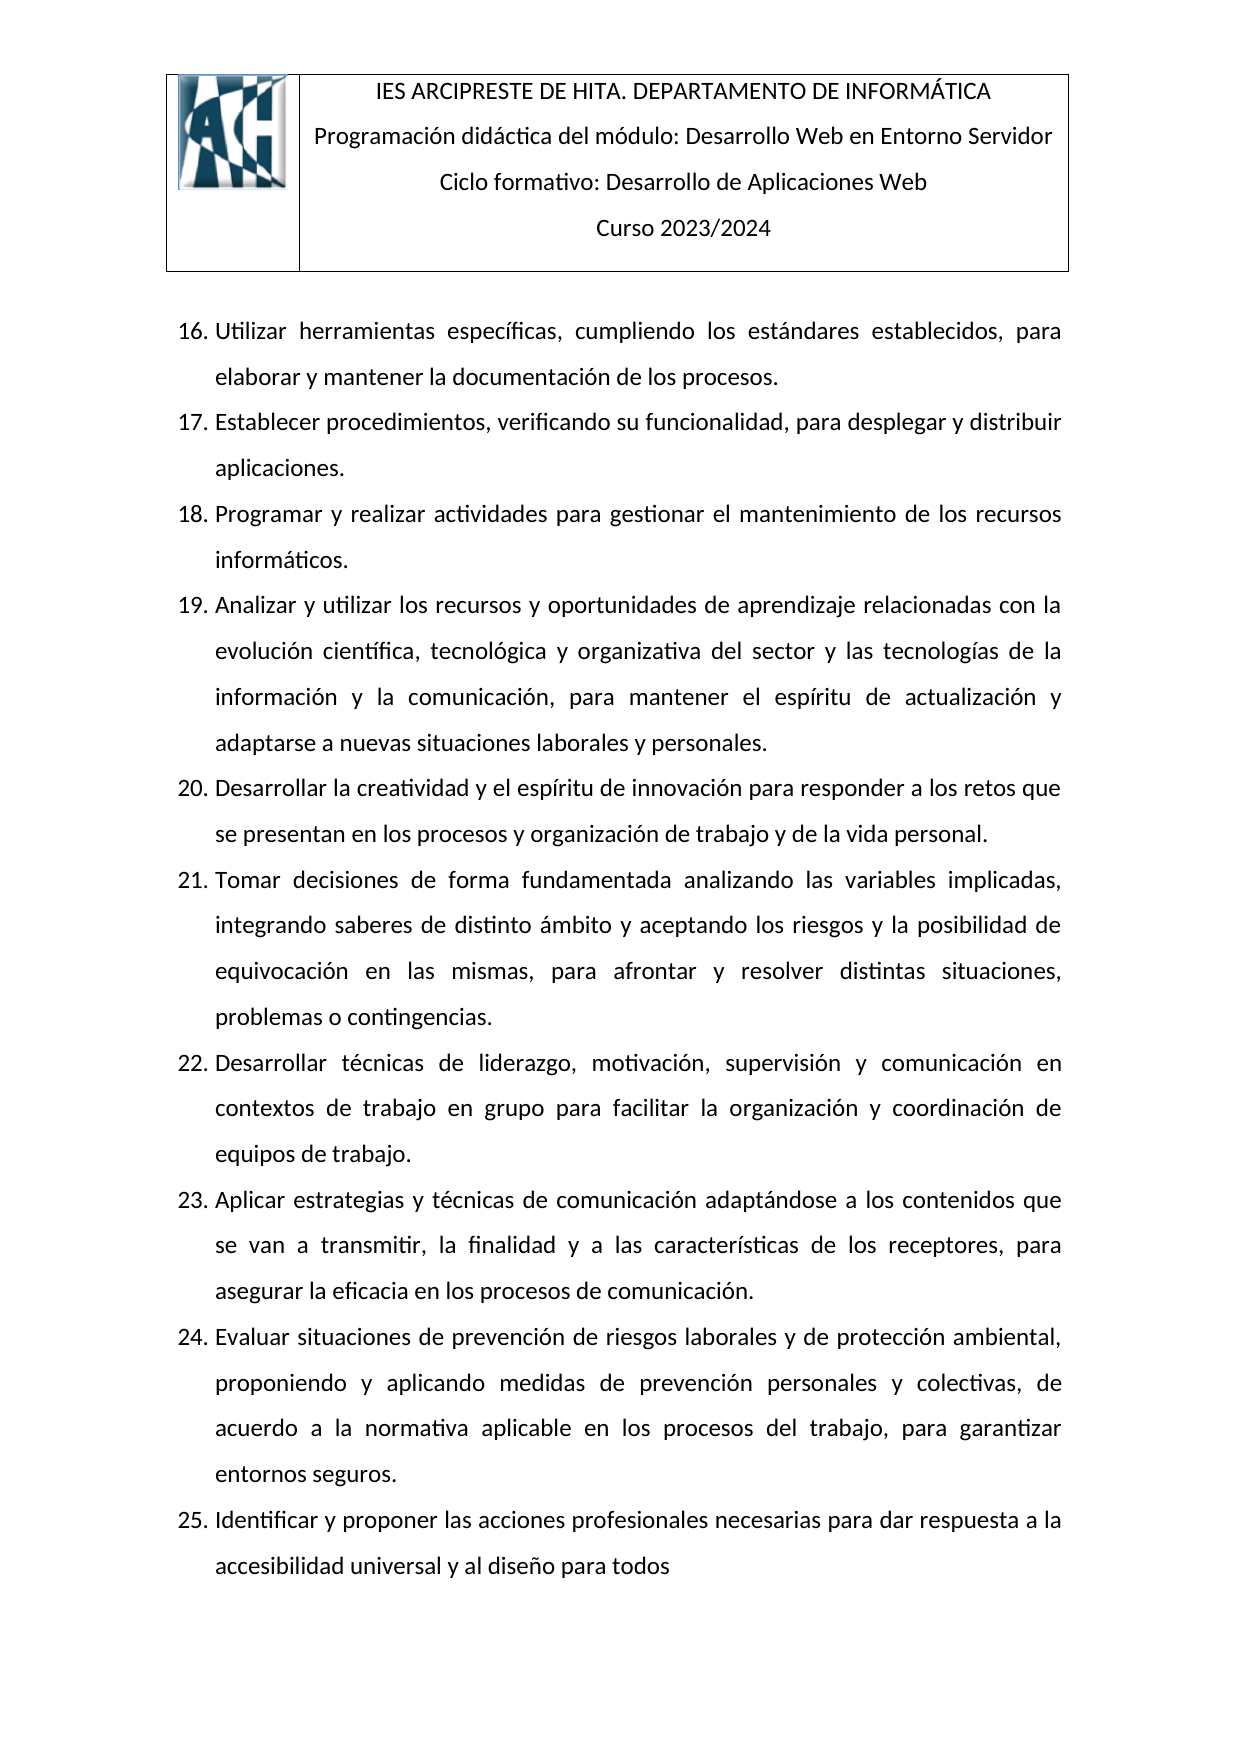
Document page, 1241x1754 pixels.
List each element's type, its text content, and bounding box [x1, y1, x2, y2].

list Evaluar situaciones de prevención de riesgos laborales y de protección ambiental, proponiendo y aplicando medidas de prevención personales y colectivas, de acuerdo a la normativa aplicable en los procesos del trabajo, para garantizar entornos seguros. [177, 1321, 1063, 1489]
list Tomar decisiones de forma fundamentada analizando las variables implicadas, integrando saberes de distinto ámbito y aceptando los riesgos y la posibilidad de equivocación en las mismas, para afrontar y resolver distintas situaciones, problemas o contingencias. [177, 864, 1063, 1032]
list Desarrollar la creatividad y el espíritu de innovación para responder a los retos que se presentan en los procesos y organización de trabajo y de la vida personal. [177, 772, 1063, 849]
list Aplicar estrategias y técnicas de comunicación adaptándose a los contenidos que se van a transmitir, la finalidad y a las características de los receptores, para asegurar la eficacia en los procesos de comunicación. [177, 1184, 1063, 1306]
list Desarrollar técnicas de liderazgo, motivación, supervisión y comunicación en contextos de trabajo en grupo para facilitar la organización y coordinación de equipos de trabajo. [177, 1047, 1063, 1169]
list Analizar y utilizar los recursos y oportunidades de aprendizaje relacionadas con la evolución científica, tecnológica y organizativa del sector y las tecnologías de la información y la comunicación, para mantener el espíritu de actualización y adaptarse a nuevas situaciones laborales y personales. [177, 589, 1063, 757]
list Establecer procedimientos, verificando su funcionalidad, para desplegar y distribuir aplicaciones. [177, 407, 1063, 483]
picture [176, 74, 289, 190]
list Programar y realizar actividades para gestionar el mantenimiento de los recursos informáticos. [177, 498, 1063, 574]
list Identificar y proponer las acciones profesionales necesarias para dar respuesta a la accesibilidad universal y al diseño para todos [177, 1504, 1063, 1580]
list Utilizar herramientas específicas, cumpliendo los estándares establecidos, para elaborar y mantener la documentación de los procesos. [177, 315, 1063, 391]
